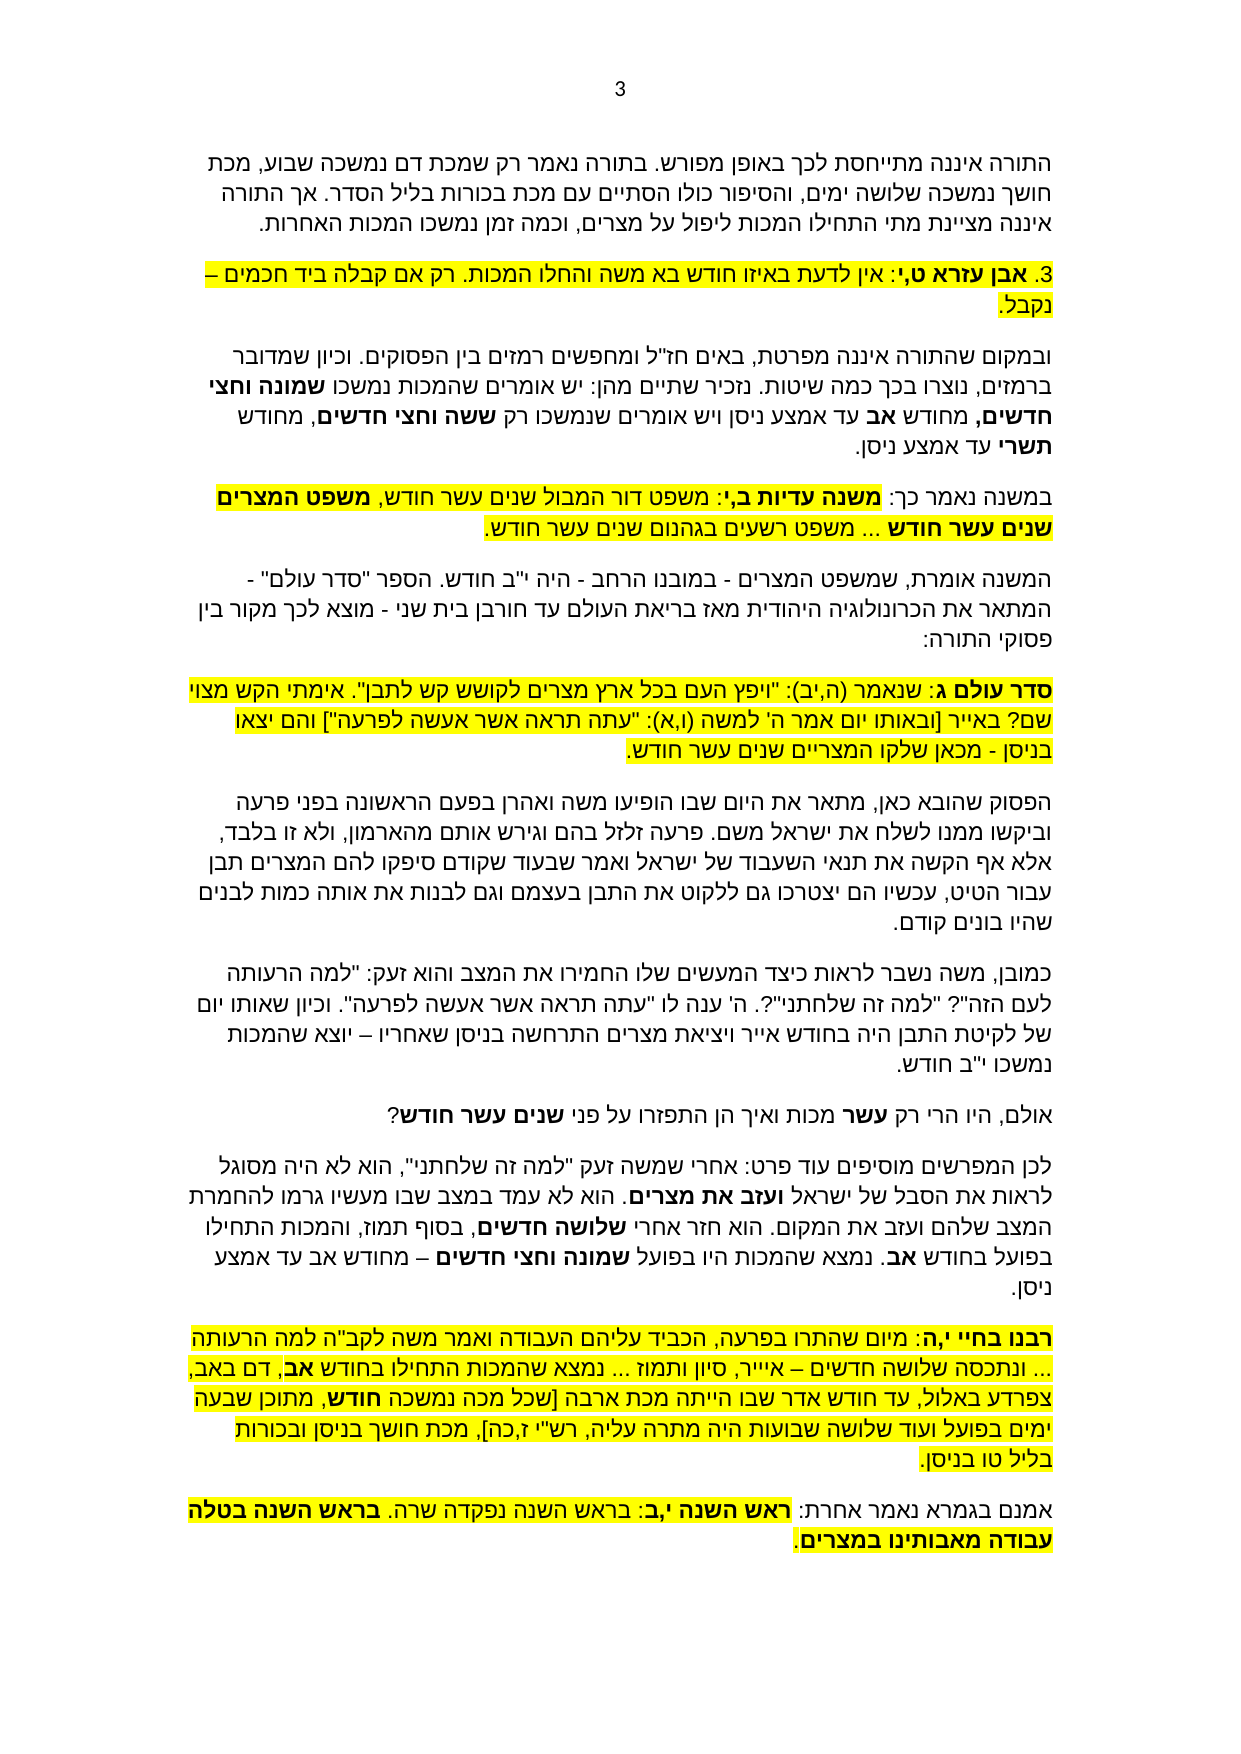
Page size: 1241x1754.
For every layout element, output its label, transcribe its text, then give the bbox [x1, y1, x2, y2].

text כמובן, משה נשבר לראות כיצד המעשים שלו החמירו את המצב והוא זעק: "למה הרעותה לעם הזה"? "למה זה שלחתני"?. ה' ענה לו "עתה תראה אשר אעשה לפרעה". וכיון שאותו יום של לקיטת התבן היה בחודש אייר ויציאת מצרים התרחשה בניסן שאחריו – יוצא שהמכות נמשכו י"ב חודש. [187, 960, 1053, 1077]
text במשנה נאמר כך: משנה עדיות ב,י: משפט דור המבול שנים עשר חודש, משפט המצרים שנים עשר חודש ... משפט רשעים בגהנום שנים עשר חודש. [187, 484, 1053, 541]
text המשנה אומרת, שמשפט המצרים - במובנו הרחב - היה י"ב חודש. הספר "סדר עולם" - המתאר את הכרונולוגיה היהודית מאז בריאת העולם עד חורבן בית שני - מוצא לכך מקור בין פסוקי התורה: [187, 566, 1053, 652]
text אולם, היו הרי רק עשר מכות ואיך הן התפזרו על פני שנים עשר חודש? [187, 1102, 1053, 1128]
text סדר עולם ג: שנאמר (ה,יב): "ויפץ העם בכל ארץ מצרים לקושש קש לתבן". אימתי הקש מצוי שם? באייר [ובאותו יום אמר ה' למשה (ו,א): "עתה תראה אשר אעשה לפרעה"] והם יצאו בניסן - מכאן שלקו המצריים שנים עשר חודש. [187, 677, 1053, 764]
text 3. אבן עזרא ט,י: אין לדעת באיזו חודש בא משה והחלו המכות. רק אם קבלה ביד חכמים – נקבל. [187, 261, 1053, 318]
text התורה איננה מתייחסת לכך באופן מפורש. בתורה נאמר רק שמכת דם נמשכה שבוע, מכת חושך נמשכה שלושה ימים, והסיפור כולו הסתיים עם מכת בכורות בליל הסדר. אך התורה איננה מציינת מתי התחילו המכות ליפול על מצרים, וכמה זמן נמשכו המכות האחרות. [187, 150, 1053, 237]
text הפסוק שהובא כאן, מתאר את היום שבו הופיעו משה ואהרן בפעם הראשונה בפני פרעה וביקשו ממנו לשלח את ישראל משם. פרעה זלזל בהם וגירש אותם מהארמון, ולא זו בלבד, אלא אף הקשה את תנאי השעבוד של ישראל ואמר שבעוד שקודם סיפקו להם המצרים תבן עבור הטיט, עכשיו הם יצטרכו גם ללקוט את התבן בעצמם וגם לבנות את אותה כמות לבנים שהיו בונים קודם. [187, 788, 1053, 936]
text לכן המפרשים מוסיפים עוד פרט: אחרי שמשה זעק "למה זה שלחתני", הוא לא היה מסוגל לראות את הסבל של ישראל ועזב את מצרים. הוא לא עמד במצב שבו מעשיו גרמו להחמרת המצב שלהם ועזב את המקום. הוא חזר אחרי שלושה חדשים, בסוף תמוז, והמכות התחילו בפועל בחודש אב. נמצא שהמכות היו בפועל שמונה וחצי חדשים – מחודש אב עד אמצע ניסן. [187, 1153, 1053, 1300]
text ובמקום שהתורה איננה מפרטת, באים חז"ל ומחפשים רמזים בין הפסוקים. וכיון שמדובר ברמזים, נוצרו בכך כמה שיטות. נזכיר שתיים מהן: יש אומרים שהמכות נמשכו שמונה וחצי חדשים, מחודש אב עד אמצע ניסן ויש אומרים שנמשכו רק ששה וחצי חדשים, מחודש תשרי עד אמצע ניסן. [187, 343, 1053, 460]
text רבנו בחיי י,ה: מיום שהתרו בפרעה, הכביד עליהם העבודה ואמר משה לקב"ה למה הרעותה ... ונתכסה שלושה חדשים – איייר, סיון ותמוז ... נמצא שהמכות התחילו בחודש אב, דם באב, צפרדע באלול, עד חודש אדר שבו הייתה מכת ארבה [שכל מכה נמשכה חודש, מתוכן שבעה ימים בפועל ועוד שלושה שבועות היה מתרה עליה, רש"י ז,כה], מכת חושך בניסן ובכורות בליל טו בניסן. [187, 1325, 1053, 1472]
text אמנם בגמרא נאמר אחרת: ראש השנה י,ב: בראש השנה נפקדה שרה. בראש השנה בטלה עבודה מאבותינו במצרים. [187, 1497, 1053, 1553]
